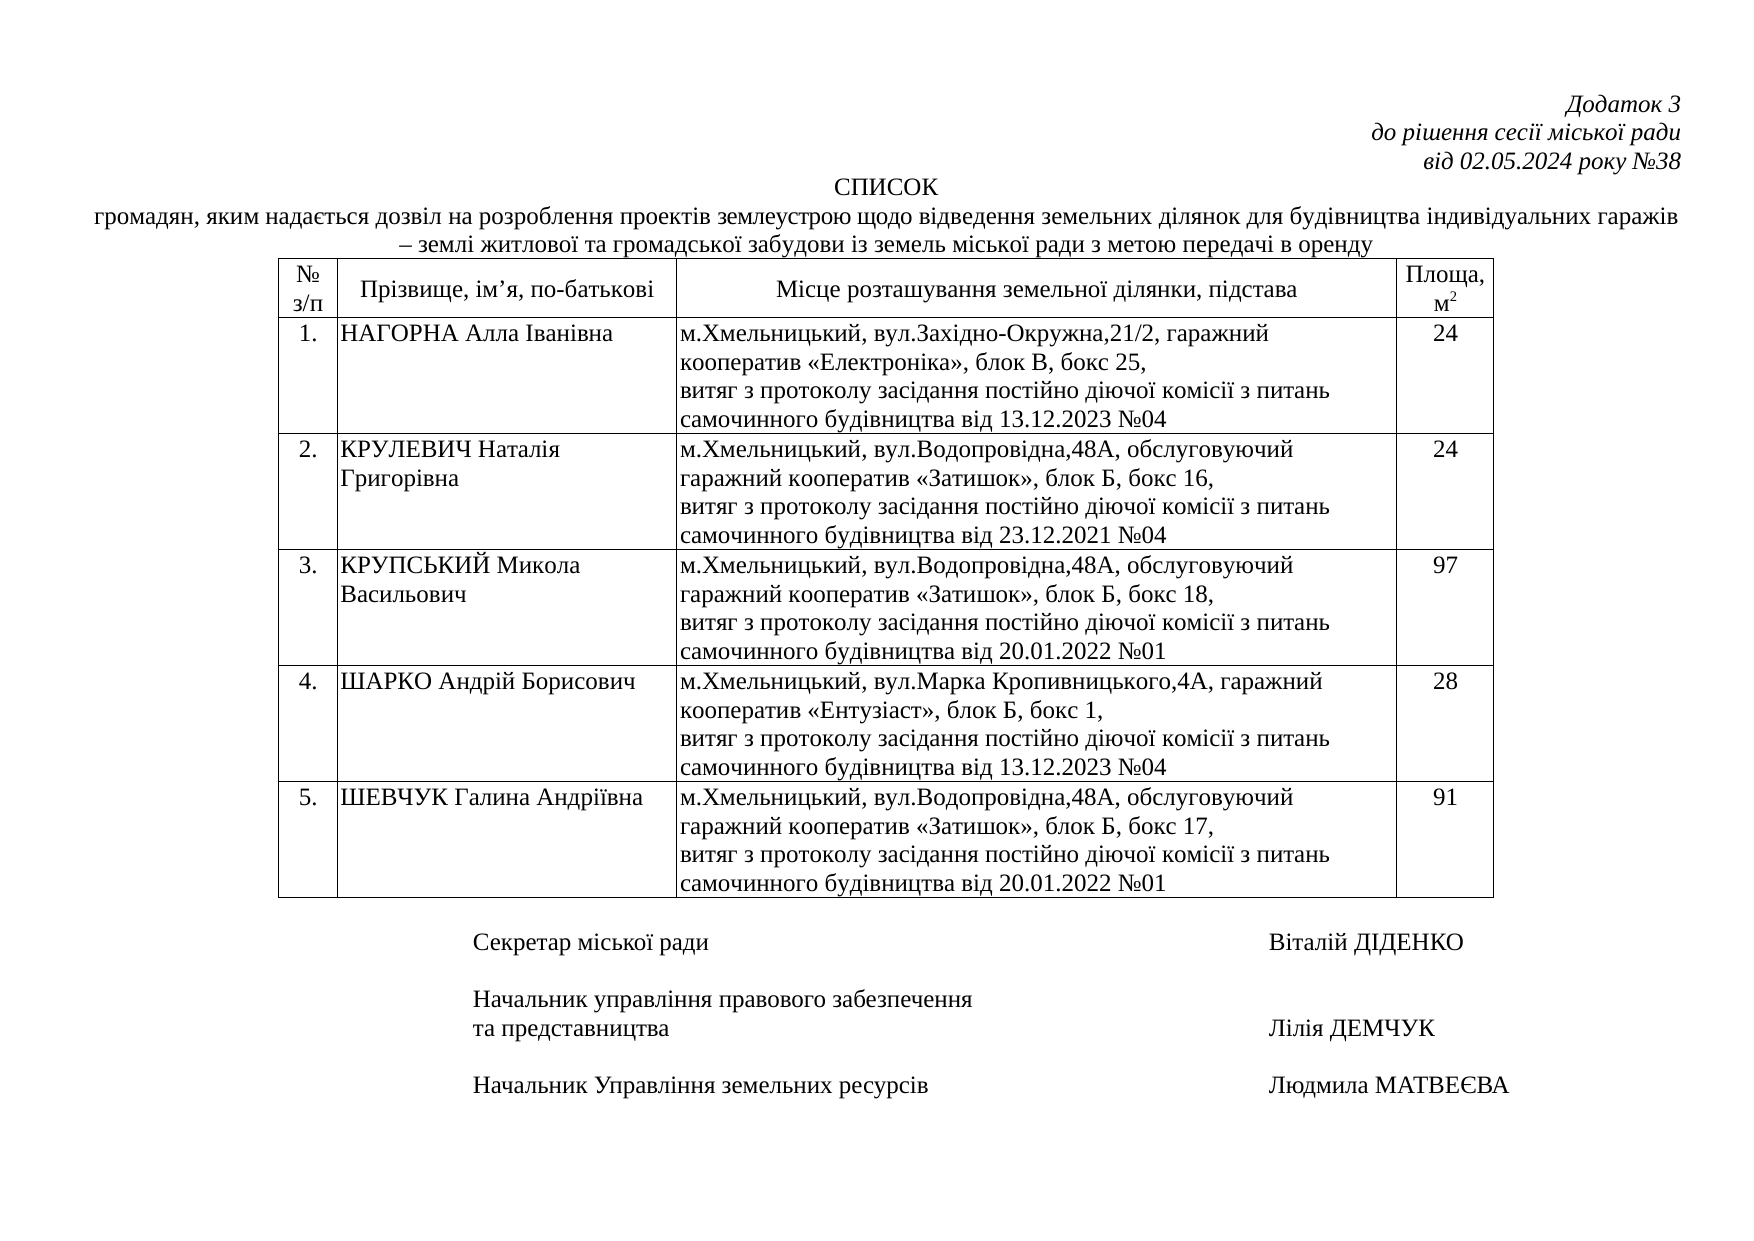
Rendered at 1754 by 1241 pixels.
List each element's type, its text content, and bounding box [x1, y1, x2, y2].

table_cell 4. [279, 666, 337, 781]
table_cell м.Хмельницький, вул.Водопровідна,48А, обслуговуючий гаражний кооператив «Затишок», блок Б, бокс 16, витяг з протоколу засідання постійно діючої комісії з питань самочинного будівництва від 23.12.2021 №04 [677, 434, 1396, 549]
table_header Прізвище, ім’я, по-батькові [338, 259, 676, 317]
table_cell КРУЛЕВИЧ Наталія Григорівна [338, 434, 676, 549]
table_cell 2. [279, 434, 337, 549]
text Секретар міської ради Віталій ДІДЕНКО [473, 927, 1683, 956]
text Начальник управління правового забезпечення [473, 984, 1683, 1013]
table_cell 91 [1397, 782, 1493, 897]
table_header Площа, м2 [1397, 259, 1493, 317]
table_header № з/п [279, 259, 337, 317]
table_cell 28 [1397, 666, 1493, 781]
table_cell НАГОРНА Алла Іванівна [338, 318, 676, 433]
text та представництва Лілія ДЕМЧУК [473, 1013, 1683, 1042]
table_cell 5. [279, 782, 337, 897]
table_cell 24 [1397, 318, 1493, 433]
table_cell 97 [1397, 550, 1493, 665]
table_cell м.Хмельницький, вул.Марка Кропивницького,4А, гаражний кооператив «Ентузіаст», блок Б, бокс 1, витяг з протоколу засідання постійно діючої комісії з питань самочинного будівництва від 13.12.2023 №04 [677, 666, 1396, 781]
table_cell 24 [1397, 434, 1493, 549]
table_cell м.Хмельницький, вул.Західно-Окружна,21/2, гаражний кооператив «Електроніка», блок В, бокс 25, витяг з протоколу засідання постійно діючої комісії з питань самочинного будівництва від 13.12.2023 №04 [677, 318, 1396, 433]
text Додаток 3 [561, 89, 1683, 117]
text громадян, яким надається дозвіл на розроблення проектів землеустрою щодо відведення земельних ділянок для будівництва індивідуальних гаражів – землі житлової та громадської забудови із земель міської ради з метою передачі в оренду [89, 201, 1683, 258]
text від 02.05.2024 року №38 [561, 146, 1683, 175]
text до рішення сесії міської ради [561, 117, 1683, 146]
table_cell 1. [279, 318, 337, 433]
table_cell ШАРКО Андрій Борисович [338, 666, 676, 781]
table_cell м.Хмельницький, вул.Водопровідна,48А, обслуговуючий гаражний кооператив «Затишок», блок Б, бокс 17, витяг з протоколу засідання постійно діючої комісії з питань самочинного будівництва від 20.01.2022 №01 [677, 782, 1396, 897]
table_cell м.Хмельницький, вул.Водопровідна,48А, обслуговуючий гаражний кооператив «Затишок», блок Б, бокс 18, витяг з протоколу засідання постійно діючої комісії з питань самочинного будівництва від 20.01.2022 №01 [677, 550, 1396, 665]
table_cell ШЕВЧУК Галина Андріївна [338, 782, 676, 897]
table_cell 3. [279, 550, 337, 665]
table_header Місце розташування земельної ділянки, підстава [677, 259, 1396, 317]
text СПИСОК [89, 175, 1683, 201]
table_cell КРУПСЬКИЙ Микола Васильович [338, 550, 676, 665]
text Начальник Управління земельних ресурсів Людмила МАТВЕЄВА [473, 1071, 1683, 1099]
